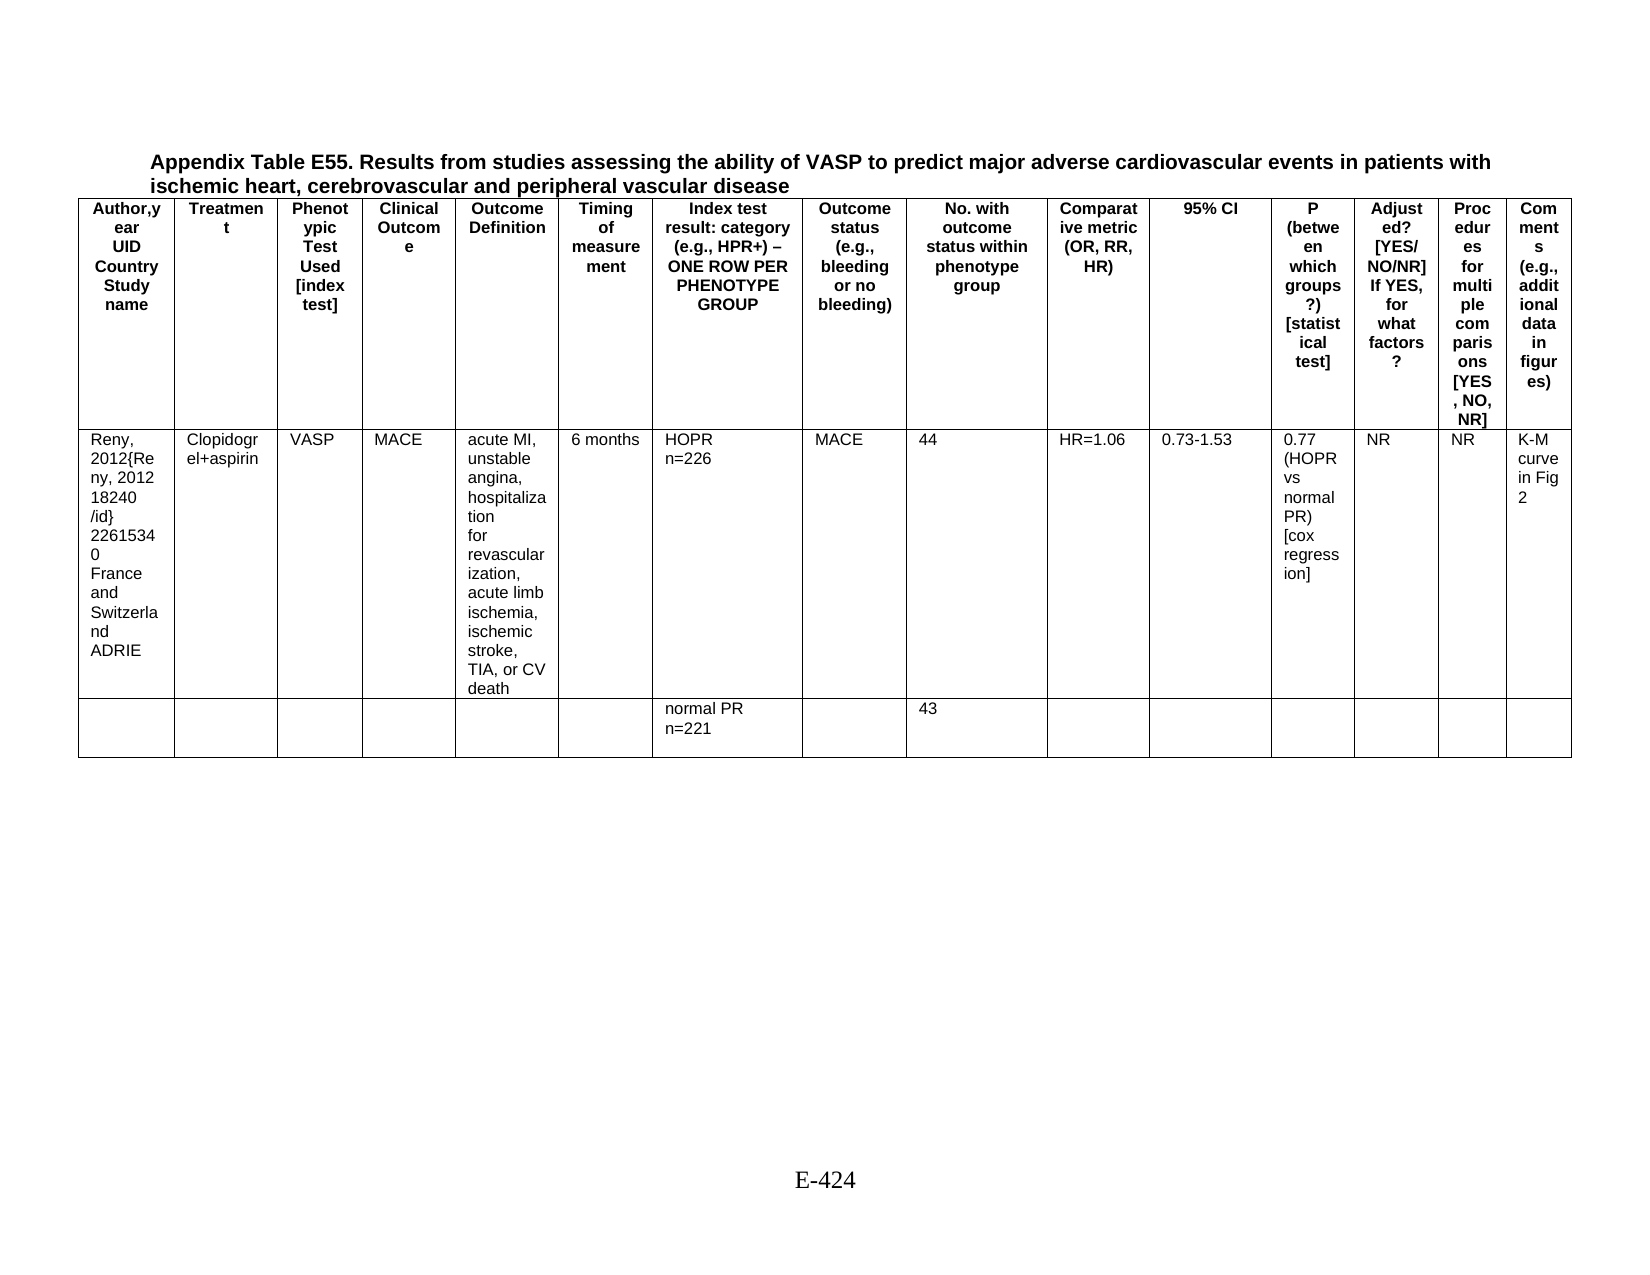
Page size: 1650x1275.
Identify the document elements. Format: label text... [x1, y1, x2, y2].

table_header Adjusted? [YES/NO/NR] If YES, for what factors? [1355, 199, 1438, 429]
table_cell [1355, 699, 1438, 757]
table_cell 0.73-1.53 [1150, 430, 1271, 698]
table_cell MACE [363, 430, 455, 698]
table_header Phenotypic Test Used [index test] [278, 199, 362, 429]
table_cell [278, 699, 362, 757]
table_header Clinical Outcome [363, 199, 455, 429]
table_header Procedures for multiple comparisons [YES, NO, NR] [1439, 199, 1506, 429]
table_cell [1150, 699, 1271, 757]
table_header Timing of measurement [559, 199, 652, 429]
table_cell acute MI, unstable angina, hospitalization for revascularization, acute limb ischemia, ischemic stroke, TIA, or CV death [456, 430, 558, 698]
table_cell 6 months [559, 430, 652, 698]
table_cell 0.77 (HOPR vs normal PR) [cox regression] [1272, 430, 1354, 698]
table_cell Clopidogrel+aspirin [175, 430, 277, 698]
table_cell [79, 699, 174, 757]
table_cell [1439, 699, 1506, 757]
table_header 95% CI [1150, 199, 1271, 429]
table_cell K-M curve in Fig 2 [1507, 430, 1571, 698]
table_header Comparative metric (OR, RR, HR) [1048, 199, 1149, 429]
table_cell NR [1355, 430, 1438, 698]
table_cell [1507, 699, 1571, 757]
table_header Outcome status (e.g., bleeding or no bleeding) [803, 199, 906, 429]
table_header Outcome Definition [456, 199, 558, 429]
table_cell [1272, 699, 1354, 757]
table_header Treatment [175, 199, 277, 429]
table_cell VASP [278, 430, 362, 698]
table_cell MACE [803, 430, 906, 698]
table_cell NR [1439, 430, 1506, 698]
table_header Author,year UID Country Study name [79, 199, 174, 429]
table_cell [559, 699, 652, 757]
table_cell normal PR n=221 [653, 699, 802, 757]
table_header P (between which groups?) [statistical test] [1272, 199, 1354, 429]
table_cell Reny, 2012{Reny, 2012 18240 /id} 22615340 France and Switzerland ADRIE [79, 430, 174, 698]
table_cell [363, 699, 455, 757]
table_header Comments (e.g., additional data in figures) [1507, 199, 1571, 429]
table_header Index test result: category (e.g., HPR+) – ONE ROW PER PHENOTYPE GROUP [653, 199, 802, 429]
table_cell 43 [907, 699, 1047, 757]
table_cell [175, 699, 277, 757]
table_cell [1048, 699, 1149, 757]
text Appendix Table E55. Results from studies assessing the ability of VASP to predict major adverse cardiovascular events in patients with ischemic heart, cerebrovascular and peripheral vascular disease [150, 150, 1500, 198]
table_header No. with outcome status within phenotype group [907, 199, 1047, 429]
table_cell HR=1.06 [1048, 430, 1149, 698]
table_cell HOPR n=226 [653, 430, 802, 698]
table_cell 44 [907, 430, 1047, 698]
table_cell [803, 699, 906, 757]
table_cell [456, 699, 558, 757]
